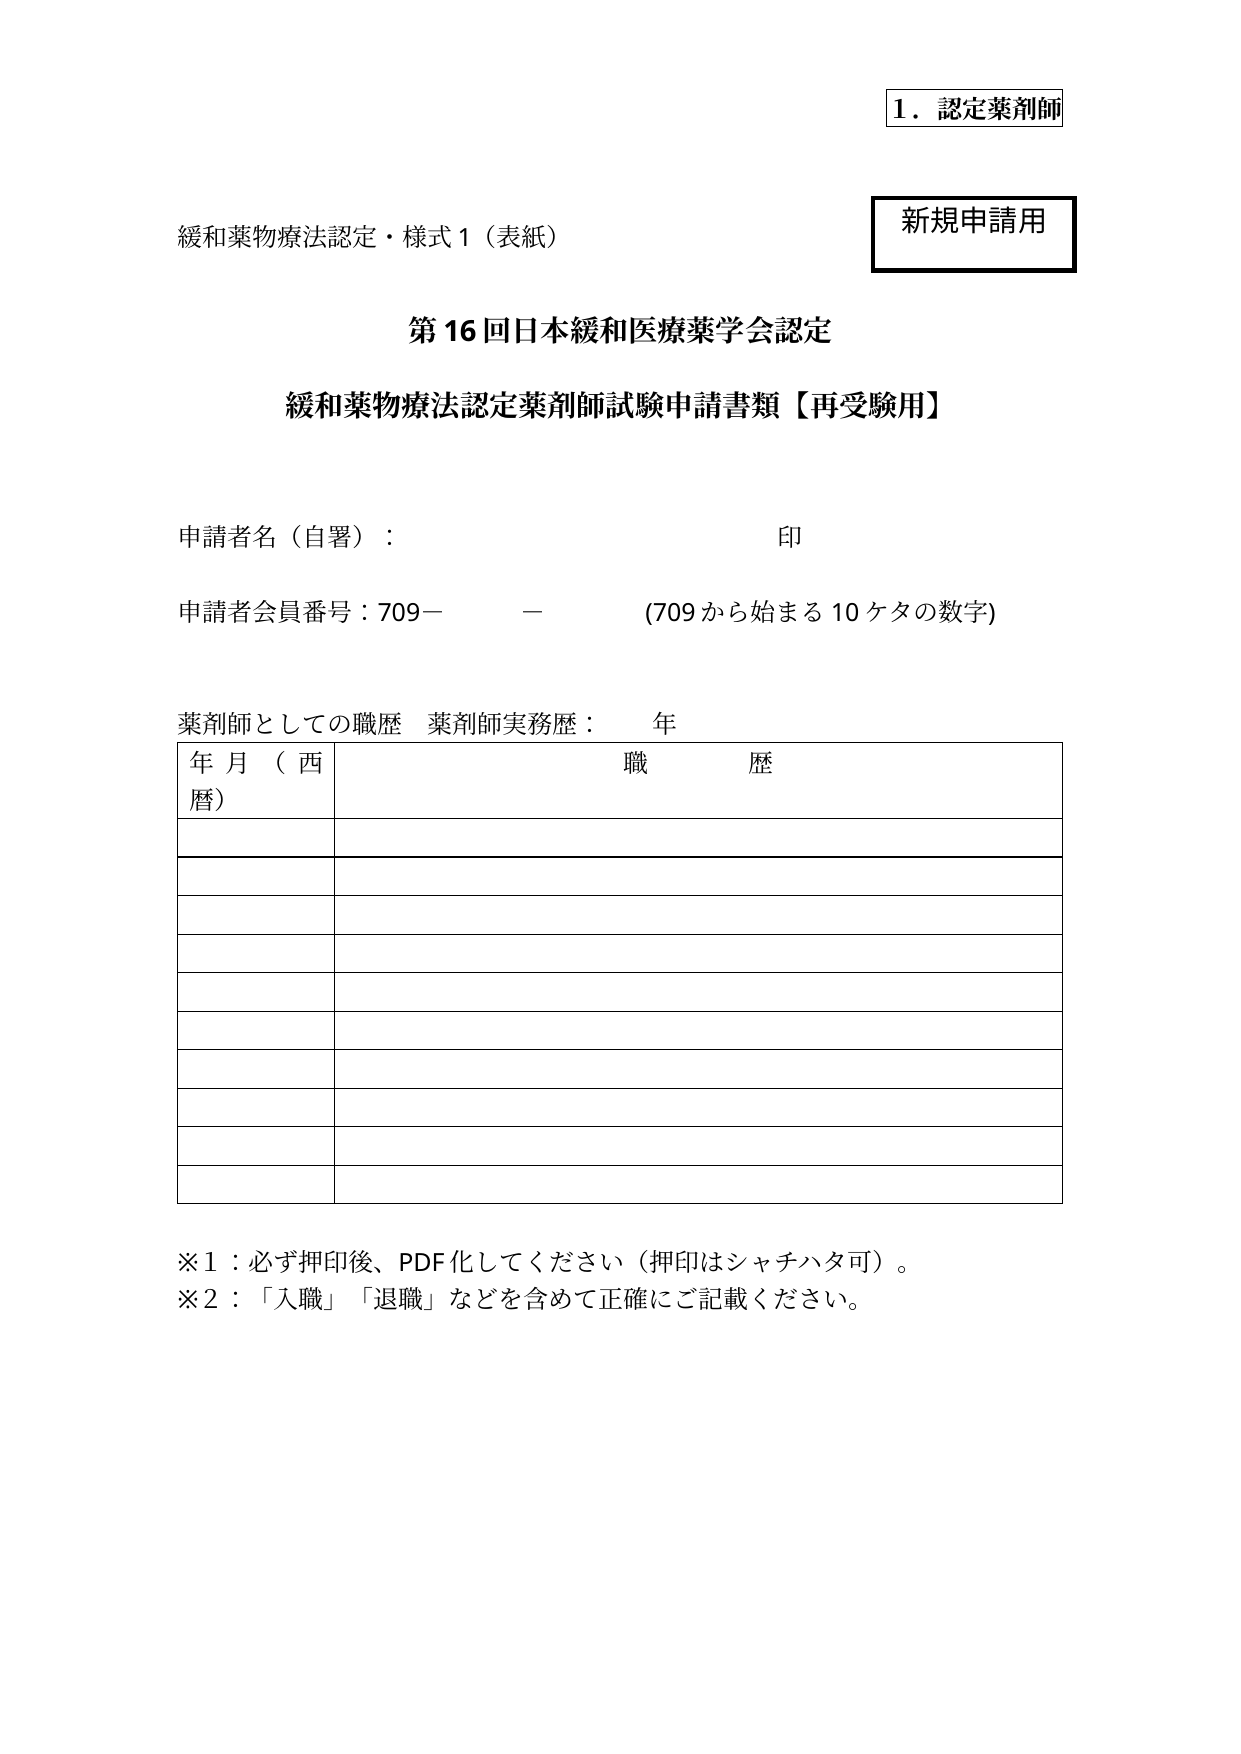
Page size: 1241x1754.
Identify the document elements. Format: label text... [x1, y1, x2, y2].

table_cell [335, 973, 1062, 1011]
table_cell [335, 1050, 1062, 1088]
text 申請者会員番号：709－ － (709から始まる10ケタの数字) [177, 592, 1063, 629]
table_cell [335, 1089, 1062, 1126]
table_cell [335, 1127, 1062, 1165]
table_cell [178, 858, 334, 895]
table_cell [178, 973, 334, 1011]
text 申請者名（自署）： 印 [177, 517, 1063, 554]
text 第16回日本緩和医療薬学会認定 [177, 292, 1063, 367]
table_header 職 歴 [335, 743, 1062, 818]
text 緩和薬物療法認定・様式1（表紙） [875, 217, 1063, 254]
text ※２：「入職」「退職」などを含めて正確にご記載ください。 [177, 1279, 1063, 1317]
table_cell [178, 1012, 334, 1049]
text 薬剤師としての職歴 薬剤師実務歴： 年 [177, 704, 1063, 742]
table_cell [178, 935, 334, 972]
table_cell [335, 1166, 1062, 1203]
table_cell [335, 896, 1062, 933]
text 緩和薬物療法認定・様式1（表紙） [177, 217, 871, 254]
table_cell [335, 819, 1062, 856]
table_cell [178, 1089, 334, 1126]
table_cell [178, 1050, 334, 1088]
table_cell [335, 935, 1062, 972]
table_cell [178, 819, 334, 856]
table_header 年月（西暦） [178, 743, 334, 818]
text 緩和薬物療法認定薬剤師試験申請書類【再受験用】 [177, 367, 1063, 442]
text ※１：必ず押印後、PDF化してください（押印はシャチハタ可）。 [177, 1242, 1063, 1279]
table_cell [335, 858, 1062, 895]
table_cell [178, 1127, 334, 1165]
table_cell [178, 896, 334, 933]
table_cell [335, 1012, 1062, 1049]
table_cell [178, 1166, 334, 1203]
